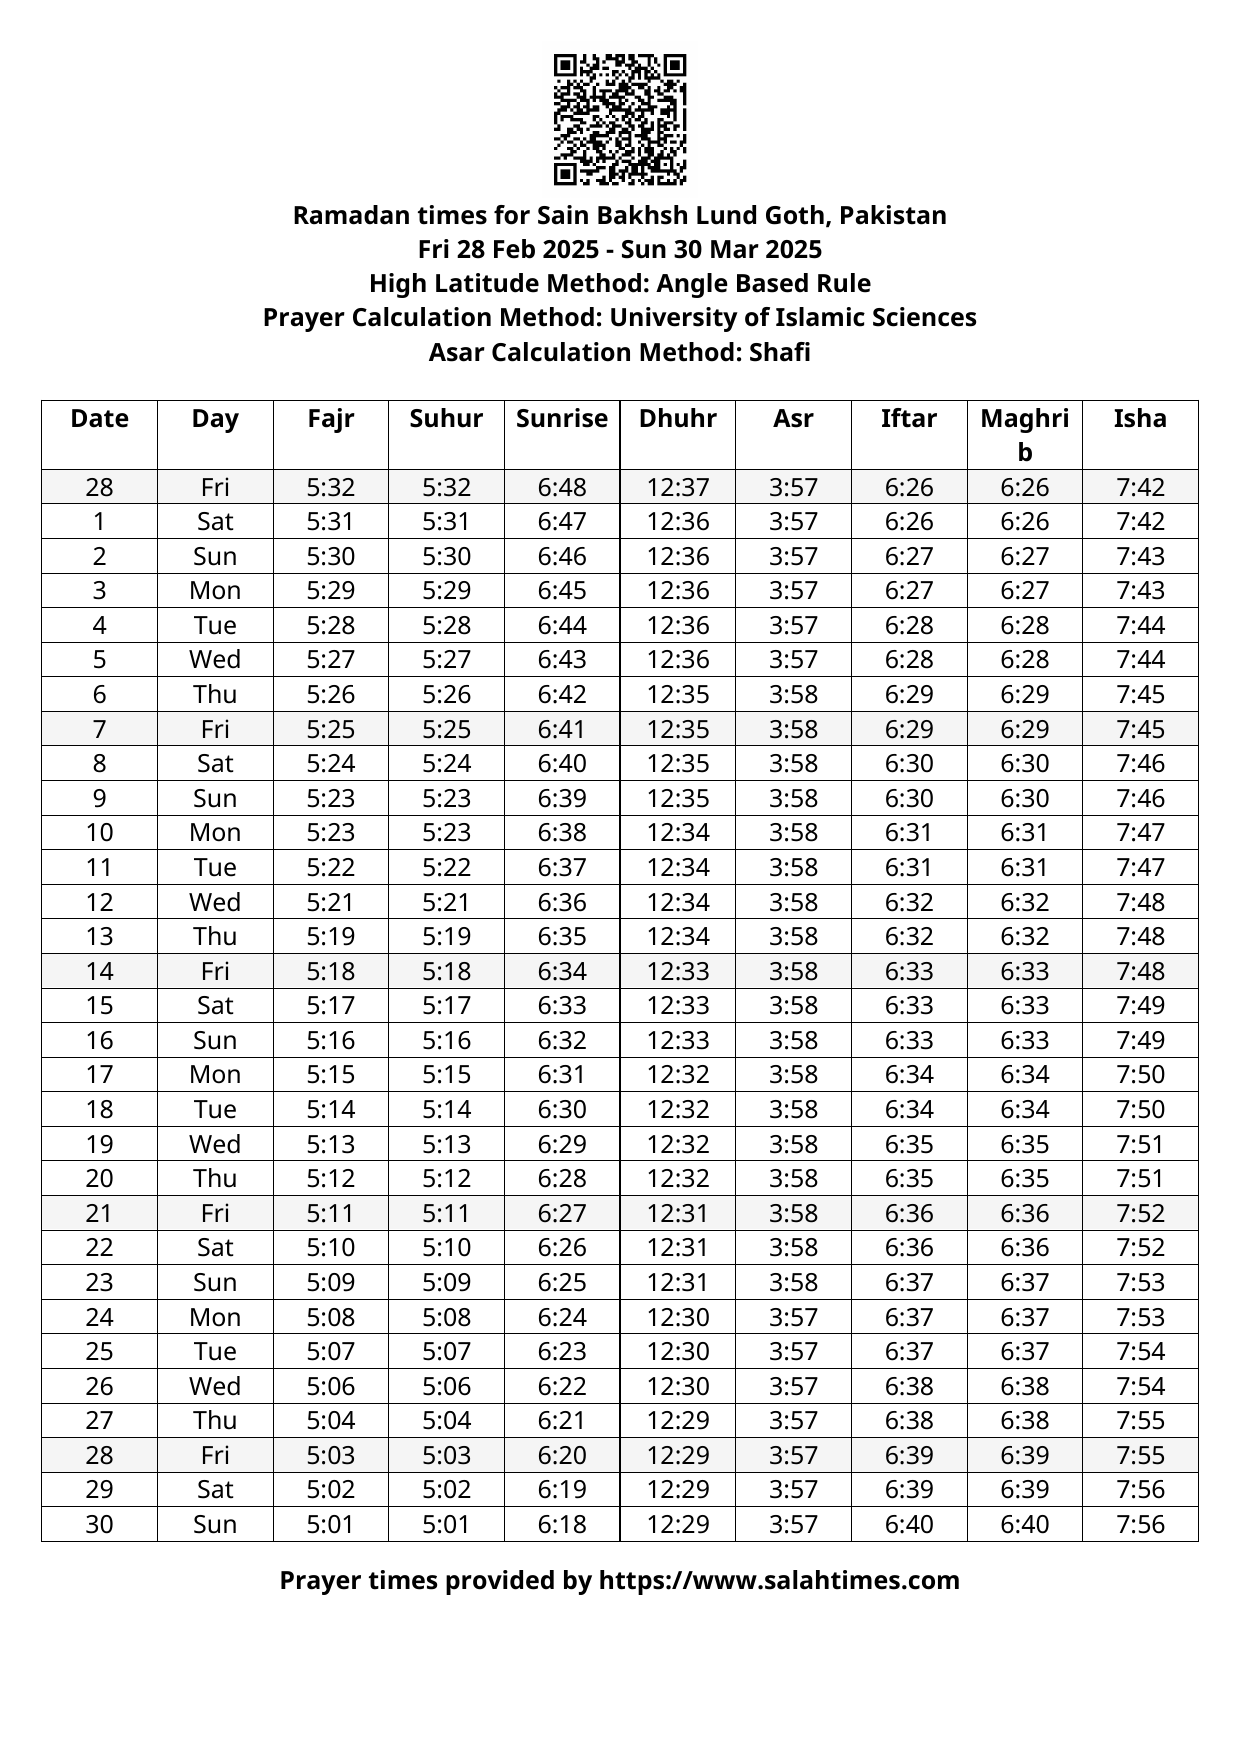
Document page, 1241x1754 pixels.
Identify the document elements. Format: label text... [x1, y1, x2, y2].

table_cell 6:31 [968, 850, 1082, 884]
table_cell 3:57 [736, 539, 851, 572]
table_cell 5:27 [274, 643, 388, 676]
table_cell 5:02 [389, 1473, 504, 1506]
table_cell 5:15 [389, 1058, 504, 1091]
table_cell 5:09 [389, 1265, 504, 1299]
table_cell Sun [158, 1023, 273, 1057]
table_header Iftar [852, 401, 967, 469]
table_cell 12:34 [621, 816, 735, 849]
table_cell 6:37 [852, 1334, 967, 1368]
table_cell 5:02 [274, 1473, 388, 1506]
table_cell 3:57 [736, 504, 851, 538]
table_cell 6:40 [968, 1507, 1082, 1541]
table_cell 6:37 [968, 1334, 1082, 1368]
table_header Fajr [274, 401, 388, 469]
table_cell 25 [42, 1334, 157, 1368]
table_header Date [42, 401, 157, 469]
table_cell 28 [42, 1438, 157, 1472]
table_cell 3:57 [736, 643, 851, 676]
table_cell 6:40 [852, 1507, 967, 1541]
table_cell 12:36 [621, 539, 735, 572]
table_cell 5:11 [389, 1196, 504, 1229]
table_cell 6:36 [852, 1196, 967, 1229]
table_cell 6:38 [968, 1369, 1082, 1402]
table_cell Sat [158, 1231, 273, 1264]
table_cell 6:39 [852, 1473, 967, 1506]
table_cell 6:36 [505, 885, 619, 918]
table_cell 5:03 [274, 1438, 388, 1472]
table_cell 5:28 [389, 608, 504, 642]
table_cell 5:04 [274, 1404, 388, 1437]
table_cell 6:19 [505, 1473, 619, 1506]
table_cell 6:24 [505, 1300, 619, 1333]
table_cell 3:58 [736, 1127, 851, 1160]
table_cell 5:14 [274, 1092, 388, 1126]
table_cell 6:38 [505, 816, 619, 849]
table_cell 5:24 [389, 746, 504, 780]
table_cell 11 [42, 850, 157, 884]
table_cell 6:23 [505, 1334, 619, 1368]
table_cell 5:19 [274, 919, 388, 953]
table_cell 6:44 [505, 608, 619, 642]
table_cell 5:32 [389, 470, 504, 503]
table_cell 6:32 [968, 919, 1082, 953]
table_cell 13 [42, 919, 157, 953]
table_cell 5:15 [274, 1058, 388, 1091]
table_cell 5:21 [274, 885, 388, 918]
table_cell Fri [158, 1196, 273, 1229]
table_cell 3:58 [736, 1023, 851, 1057]
table_header Maghrib [968, 401, 1082, 469]
table_cell 3:57 [736, 1404, 851, 1437]
table_cell 6:39 [852, 1438, 967, 1472]
table_cell Tue [158, 1092, 273, 1126]
table_cell Sun [158, 539, 273, 572]
table_cell 6:36 [968, 1196, 1082, 1229]
table_cell 12:36 [621, 608, 735, 642]
table_cell 5:22 [274, 850, 388, 884]
table_cell 3:58 [736, 919, 851, 953]
table_cell 5:30 [389, 539, 504, 572]
table_cell 5:16 [389, 1023, 504, 1057]
table_cell Fri [158, 1438, 273, 1472]
table_cell 5:23 [389, 816, 504, 849]
table_cell 7:43 [1083, 539, 1198, 572]
table_cell 12 [42, 885, 157, 918]
table_cell 6:35 [968, 1161, 1082, 1195]
table_cell Mon [158, 1300, 273, 1333]
table_cell 7:51 [1083, 1161, 1198, 1195]
table_cell 5:26 [389, 677, 504, 711]
table_cell 12:30 [621, 1369, 735, 1402]
table_cell 3:58 [736, 746, 851, 780]
table_cell 5:23 [274, 816, 388, 849]
table_header Isha [1083, 401, 1198, 469]
table_header Day [158, 401, 273, 469]
table_cell 6:37 [852, 1300, 967, 1333]
picture [542, 41, 699, 198]
table_cell 5:06 [274, 1369, 388, 1402]
table_cell 6:28 [852, 643, 967, 676]
table_cell 3:57 [736, 1507, 851, 1541]
table_cell 6:18 [505, 1507, 619, 1541]
table_cell 3:58 [736, 816, 851, 849]
table_cell Sat [158, 989, 273, 1022]
table_cell 5:25 [389, 712, 504, 745]
table_cell 2 [42, 539, 157, 572]
table_cell 5 [42, 643, 157, 676]
table_cell Thu [158, 1404, 273, 1437]
table_cell 3:58 [736, 677, 851, 711]
table_cell 7:45 [1083, 712, 1198, 745]
table_cell 12:32 [621, 1058, 735, 1091]
table_cell 6:34 [852, 1092, 967, 1126]
table_cell Mon [158, 1058, 273, 1091]
table_cell 6:21 [505, 1404, 619, 1437]
table_cell 5:27 [389, 643, 504, 676]
table_cell 6:34 [968, 1092, 1082, 1126]
table_cell 12:29 [621, 1473, 735, 1506]
table_cell 5:07 [274, 1334, 388, 1368]
table_cell 26 [42, 1369, 157, 1402]
table_cell 1 [42, 504, 157, 538]
table_cell 6:29 [852, 677, 967, 711]
table_cell 19 [42, 1127, 157, 1160]
table_cell 5:01 [389, 1507, 504, 1541]
table_cell 29 [42, 1473, 157, 1506]
table_cell 3:58 [736, 712, 851, 745]
table_header Dhuhr [621, 401, 735, 469]
table_cell Mon [158, 816, 273, 849]
table_cell 7:52 [1083, 1231, 1198, 1264]
text Asar Calculation Method: Shafi [42, 334, 1198, 368]
table_cell 6:28 [968, 608, 1082, 642]
table_cell 3:58 [736, 781, 851, 814]
table_cell 3:57 [736, 608, 851, 642]
table_cell Wed [158, 885, 273, 918]
table_cell 5:31 [389, 504, 504, 538]
table_cell 18 [42, 1092, 157, 1126]
text Fri 28 Feb 2025 - Sun 30 Mar 2025 [42, 232, 1198, 266]
table_cell 5:24 [274, 746, 388, 780]
table_cell 6:33 [852, 1023, 967, 1057]
table_cell 12:36 [621, 574, 735, 607]
table_cell 7:47 [1083, 850, 1198, 884]
table_cell 5:12 [274, 1161, 388, 1195]
table_cell 24 [42, 1300, 157, 1333]
table_cell 23 [42, 1265, 157, 1299]
table_cell 5:26 [274, 677, 388, 711]
table_cell 6:35 [505, 919, 619, 953]
table_cell 6:30 [968, 781, 1082, 814]
table_cell 3:58 [736, 954, 851, 987]
table_cell 6:26 [852, 470, 967, 503]
table_cell Tue [158, 608, 273, 642]
table_cell 6:38 [968, 1404, 1082, 1437]
table_cell 7:55 [1083, 1438, 1198, 1472]
table_cell 6:34 [505, 954, 619, 987]
table_cell 6:39 [505, 781, 619, 814]
table_cell 5:21 [389, 885, 504, 918]
table_cell 6:26 [852, 504, 967, 538]
table_cell 3:57 [736, 1438, 851, 1472]
table_cell 12:31 [621, 1265, 735, 1299]
table_cell 7:54 [1083, 1334, 1198, 1368]
table_cell 6:31 [852, 850, 967, 884]
table_cell 6:33 [852, 954, 967, 987]
table_cell 3:58 [736, 1196, 851, 1229]
table_cell 6:37 [968, 1265, 1082, 1299]
text Prayer Calculation Method: University of Islamic Sciences [42, 300, 1198, 334]
table_header Suhur [389, 401, 504, 469]
table_cell 12:34 [621, 885, 735, 918]
table_cell 6:27 [852, 539, 967, 572]
table_cell 6:40 [505, 746, 619, 780]
table_cell 12:37 [621, 470, 735, 503]
table_cell 5:18 [274, 954, 388, 987]
table_header Sunrise [505, 401, 619, 469]
table_cell Fri [158, 954, 273, 987]
table_cell 12:30 [621, 1334, 735, 1368]
table_cell 5:16 [274, 1023, 388, 1057]
table_cell 14 [42, 954, 157, 987]
table_cell Wed [158, 643, 273, 676]
table_cell 6:36 [852, 1231, 967, 1264]
table_cell 3:58 [736, 1092, 851, 1126]
table_cell 5:13 [274, 1127, 388, 1160]
table_cell 30 [42, 1507, 157, 1541]
table_cell 5:01 [274, 1507, 388, 1541]
table_cell 9 [42, 781, 157, 814]
table_cell 7:46 [1083, 781, 1198, 814]
table_cell 12:35 [621, 677, 735, 711]
table_cell 12:33 [621, 954, 735, 987]
table_cell 5:23 [274, 781, 388, 814]
table_cell 6:28 [968, 643, 1082, 676]
table_cell 12:29 [621, 1507, 735, 1541]
table_cell 7 [42, 712, 157, 745]
table_cell 3:58 [736, 850, 851, 884]
table_cell 3:57 [736, 1473, 851, 1506]
table_cell 12:32 [621, 1092, 735, 1126]
table_cell 5:22 [389, 850, 504, 884]
table_cell Sat [158, 1473, 273, 1506]
text High Latitude Method: Angle Based Rule [42, 266, 1198, 300]
table_cell 5:29 [389, 574, 504, 607]
table_cell 12:31 [621, 1196, 735, 1229]
table_cell 12:36 [621, 643, 735, 676]
table_cell 6:37 [505, 850, 619, 884]
table_cell 6:32 [505, 1023, 619, 1057]
table_cell 4 [42, 608, 157, 642]
table_cell 6:27 [968, 539, 1082, 572]
table_cell 7:54 [1083, 1369, 1198, 1402]
table_cell 6:29 [968, 712, 1082, 745]
table_cell 6:25 [505, 1265, 619, 1299]
table_cell 22 [42, 1231, 157, 1264]
table_cell Sat [158, 746, 273, 780]
table_cell 6:30 [505, 1092, 619, 1126]
table_cell 6:46 [505, 539, 619, 572]
table_cell 5:08 [389, 1300, 504, 1333]
table_cell 5:32 [274, 470, 388, 503]
table_cell 7:48 [1083, 954, 1198, 987]
table_cell 7:53 [1083, 1265, 1198, 1299]
table_cell 5:18 [389, 954, 504, 987]
table_cell 7:44 [1083, 643, 1198, 676]
table_cell Sun [158, 1265, 273, 1299]
table_cell 6:38 [852, 1369, 967, 1402]
table_cell 6:30 [852, 781, 967, 814]
table_cell Sun [158, 1507, 273, 1541]
table_cell Thu [158, 677, 273, 711]
table_cell 3:58 [736, 1058, 851, 1091]
table_cell 5:03 [389, 1438, 504, 1472]
table_cell 5:14 [389, 1092, 504, 1126]
table_cell 3:57 [736, 1369, 851, 1402]
table_cell 6:38 [852, 1404, 967, 1437]
table_cell 21 [42, 1196, 157, 1229]
table_cell 5:17 [389, 989, 504, 1022]
table_cell 5:30 [274, 539, 388, 572]
text Ramadan times for Sain Bakhsh Lund Goth, Pakistan [42, 198, 1198, 232]
table_cell 6:31 [505, 1058, 619, 1091]
table_cell 12:35 [621, 712, 735, 745]
table_cell 6:27 [505, 1196, 619, 1229]
table_cell 12:32 [621, 1161, 735, 1195]
table_cell Tue [158, 1334, 273, 1368]
table_cell 12:35 [621, 746, 735, 780]
table_cell 6:20 [505, 1438, 619, 1472]
table_cell 12:32 [621, 1127, 735, 1160]
table_cell 6:35 [852, 1161, 967, 1195]
table_cell Fri [158, 712, 273, 745]
table_cell 10 [42, 816, 157, 849]
table_cell 3:58 [736, 1265, 851, 1299]
table_cell 6:39 [968, 1438, 1082, 1472]
table_cell Wed [158, 1369, 273, 1402]
table_cell 6:33 [968, 989, 1082, 1022]
table_cell 6:29 [852, 712, 967, 745]
table_cell Sun [158, 781, 273, 814]
table_cell 6:33 [968, 1023, 1082, 1057]
table_cell 3:57 [736, 1334, 851, 1368]
table_cell 12:34 [621, 850, 735, 884]
table_cell 6:47 [505, 504, 619, 538]
table_cell 12:36 [621, 504, 735, 538]
table_header Asr [736, 401, 851, 469]
table_cell 5:31 [274, 504, 388, 538]
table_cell 6:45 [505, 574, 619, 607]
table_cell 6:36 [968, 1231, 1082, 1264]
table_cell 6:31 [968, 816, 1082, 849]
table_cell 5:08 [274, 1300, 388, 1333]
table_cell 27 [42, 1404, 157, 1437]
table_cell 6:42 [505, 677, 619, 711]
table_cell 6:41 [505, 712, 619, 745]
table_cell 7:46 [1083, 746, 1198, 780]
table_cell 5:12 [389, 1161, 504, 1195]
table_cell 28 [42, 470, 157, 503]
table_cell 3:58 [736, 989, 851, 1022]
table_cell 6:39 [968, 1473, 1082, 1506]
table_cell 6:34 [968, 1058, 1082, 1091]
text Prayer times provided by https://www.salahtimes.com [42, 1563, 1198, 1597]
table_cell 6:30 [852, 746, 967, 780]
table_cell 6:37 [968, 1300, 1082, 1333]
table_cell 3:58 [736, 1231, 851, 1264]
table_cell 6:29 [505, 1127, 619, 1160]
table_cell 5:29 [274, 574, 388, 607]
table_cell 7:49 [1083, 1023, 1198, 1057]
table_cell 5:06 [389, 1369, 504, 1402]
table_cell 6:32 [852, 885, 967, 918]
table_cell 7:42 [1083, 504, 1198, 538]
table_cell 7:56 [1083, 1507, 1198, 1541]
table_cell 5:10 [389, 1231, 504, 1264]
table_cell 3:58 [736, 1161, 851, 1195]
table_cell 5:28 [274, 608, 388, 642]
table_cell 7:48 [1083, 919, 1198, 953]
table_cell Wed [158, 1127, 273, 1160]
table_cell 6:33 [968, 954, 1082, 987]
table_cell 7:45 [1083, 677, 1198, 711]
table_cell 6:28 [852, 608, 967, 642]
table_cell 3 [42, 574, 157, 607]
table_cell 7:52 [1083, 1196, 1198, 1229]
table_cell 5:07 [389, 1334, 504, 1368]
table_cell Mon [158, 574, 273, 607]
table_cell 6:31 [852, 816, 967, 849]
table_cell 7:43 [1083, 574, 1198, 607]
table_cell 6:48 [505, 470, 619, 503]
table_cell 12:33 [621, 1023, 735, 1057]
table_cell 7:47 [1083, 816, 1198, 849]
table_cell Thu [158, 919, 273, 953]
table_cell Fri [158, 470, 273, 503]
table_cell 6:33 [852, 989, 967, 1022]
table_cell 6:35 [852, 1127, 967, 1160]
table_cell 7:49 [1083, 989, 1198, 1022]
table_cell 3:57 [736, 1300, 851, 1333]
table_cell 5:17 [274, 989, 388, 1022]
table_cell 5:19 [389, 919, 504, 953]
table_cell 6:35 [968, 1127, 1082, 1160]
table_cell 6:37 [852, 1265, 967, 1299]
table_cell 5:25 [274, 712, 388, 745]
table_cell 6 [42, 677, 157, 711]
table_cell 12:30 [621, 1300, 735, 1333]
table_cell 7:50 [1083, 1092, 1198, 1126]
table_cell 6:26 [505, 1231, 619, 1264]
table_cell 7:42 [1083, 470, 1198, 503]
table_cell 12:29 [621, 1438, 735, 1472]
table_cell 3:58 [736, 885, 851, 918]
table_cell 7:55 [1083, 1404, 1198, 1437]
table_cell 6:22 [505, 1369, 619, 1402]
table_cell 6:28 [505, 1161, 619, 1195]
table_cell 12:31 [621, 1231, 735, 1264]
table_cell 7:44 [1083, 608, 1198, 642]
table_cell 17 [42, 1058, 157, 1091]
table_cell 8 [42, 746, 157, 780]
table_cell 5:13 [389, 1127, 504, 1160]
table_cell 7:50 [1083, 1058, 1198, 1091]
table_cell 6:34 [852, 1058, 967, 1091]
table_cell 12:33 [621, 989, 735, 1022]
table_cell 7:56 [1083, 1473, 1198, 1506]
table_cell 20 [42, 1161, 157, 1195]
table_cell 15 [42, 989, 157, 1022]
table_cell 6:27 [968, 574, 1082, 607]
table_cell 12:34 [621, 919, 735, 953]
table_cell 16 [42, 1023, 157, 1057]
table_cell 6:29 [968, 677, 1082, 711]
table_cell 6:43 [505, 643, 619, 676]
table_cell 7:48 [1083, 885, 1198, 918]
table_cell 5:11 [274, 1196, 388, 1229]
table_cell 6:32 [852, 919, 967, 953]
table_cell Tue [158, 850, 273, 884]
table_cell 3:57 [736, 574, 851, 607]
table_cell 12:35 [621, 781, 735, 814]
table_cell 7:53 [1083, 1300, 1198, 1333]
table_cell 5:04 [389, 1404, 504, 1437]
table_cell 6:30 [968, 746, 1082, 780]
table_cell 5:09 [274, 1265, 388, 1299]
table_cell Thu [158, 1161, 273, 1195]
table_cell 6:26 [968, 504, 1082, 538]
table_cell 6:27 [852, 574, 967, 607]
table_cell 3:57 [736, 470, 851, 503]
table_cell 7:51 [1083, 1127, 1198, 1160]
table_cell 6:33 [505, 989, 619, 1022]
table_cell Sat [158, 504, 273, 538]
table_cell 6:32 [968, 885, 1082, 918]
table_cell 5:10 [274, 1231, 388, 1264]
table_cell 6:26 [968, 470, 1082, 503]
table_cell 5:23 [389, 781, 504, 814]
table_cell 12:29 [621, 1404, 735, 1437]
